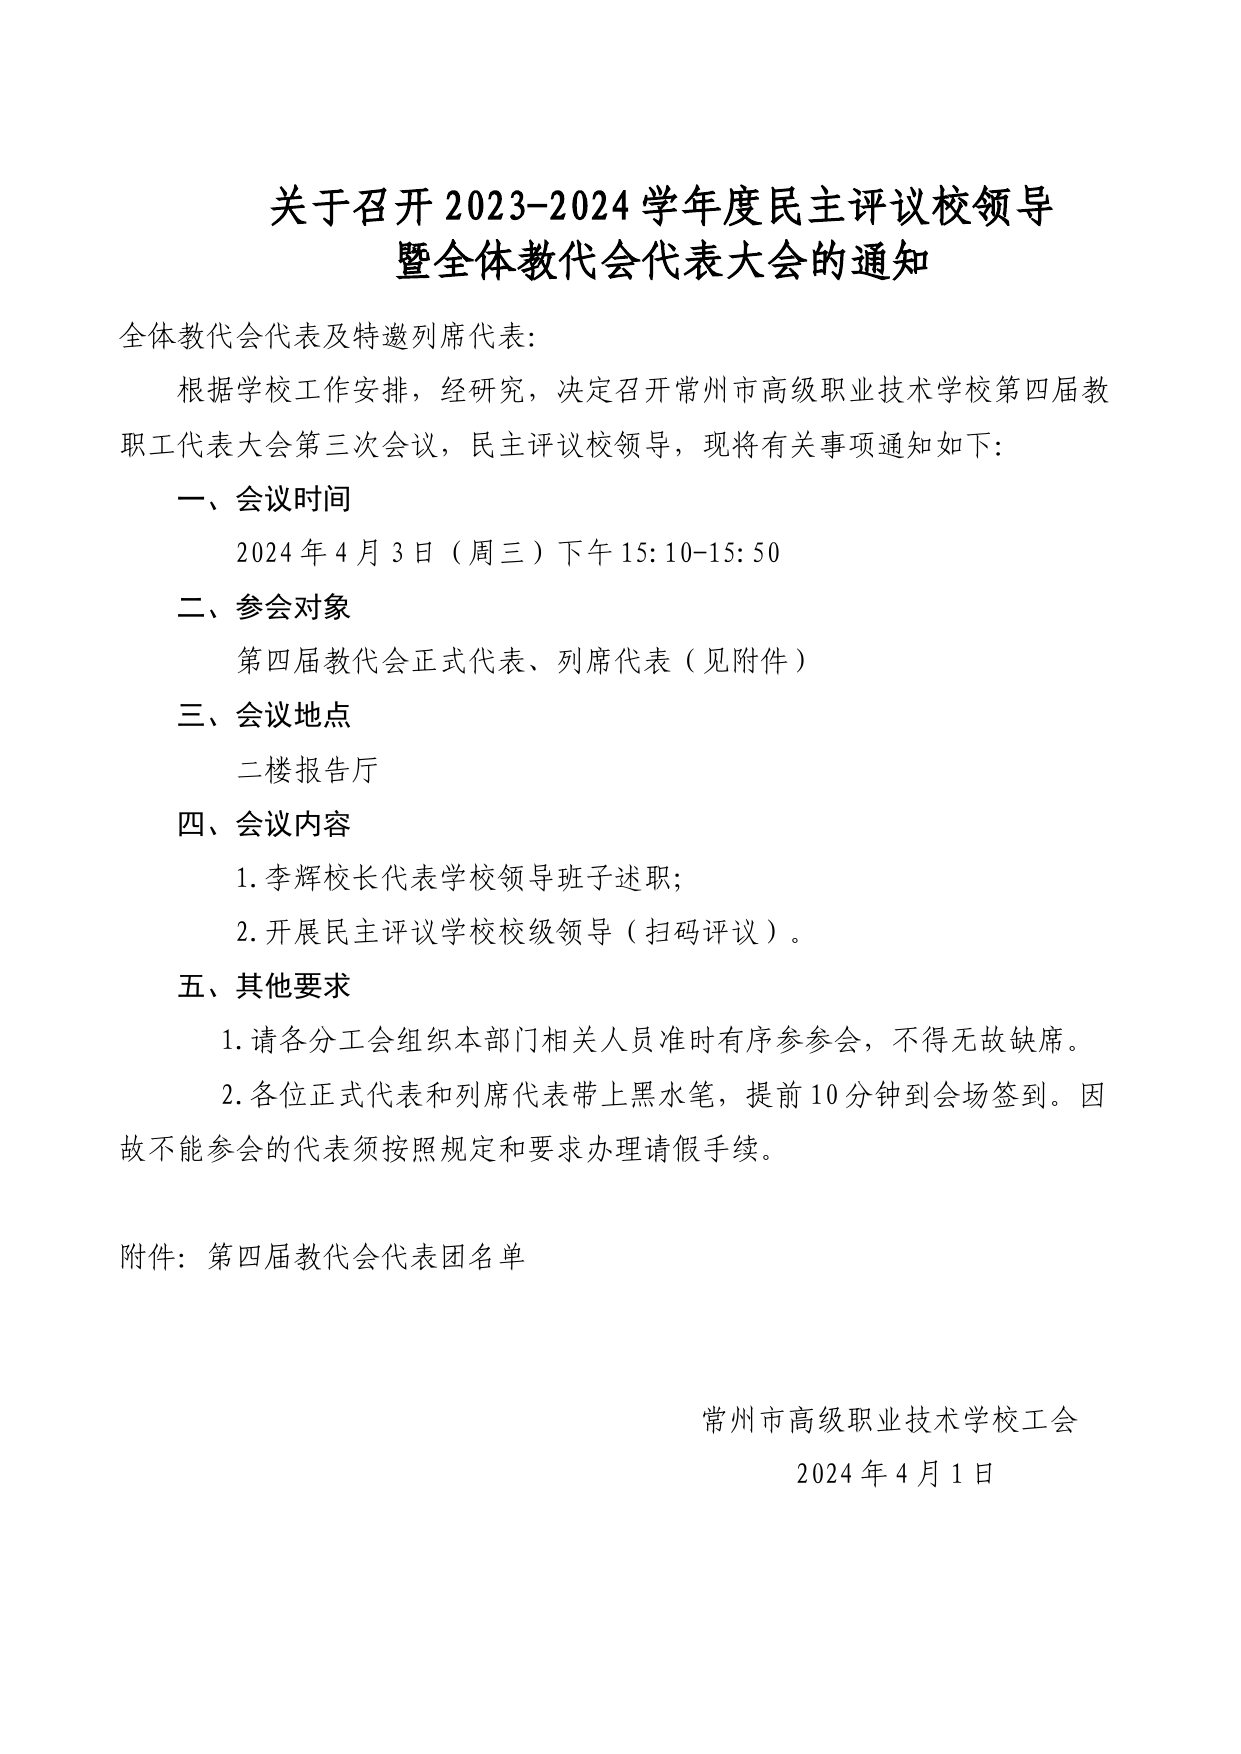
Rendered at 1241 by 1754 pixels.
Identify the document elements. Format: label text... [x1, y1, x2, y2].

text 根据学校工作安排，经研究，决定召开常州市高级职业技术学校第四届教职工代表大会第三次会议，民主评议校领导，现将有关事项通知如下： [118, 357, 1122, 466]
text 常州市高级职业技术学校工会 [118, 1387, 1078, 1441]
text 附件：第四届教代会代表团名单 [118, 1224, 1122, 1278]
text 二、参会对象 [118, 574, 1122, 628]
text 一、会议时间 [118, 466, 1122, 520]
text 全体教代会代表及特邀列席代表： [118, 303, 1122, 357]
text 关于召开2023-2024学年度民主评议校领导 [118, 177, 1122, 231]
text 五、其他要求 [118, 953, 1122, 1007]
text 1.李辉校长代表学校领导班子述职； [118, 845, 1122, 899]
text 第四届教代会正式代表、列席代表（见附件） [118, 628, 1122, 682]
text 1.请各分工会组织本部门相关人员准时有序参参会，不得无故缺席。 [118, 1007, 1122, 1062]
text 二楼报告厅 [118, 737, 1122, 791]
text 四、会议内容 [118, 791, 1122, 845]
text 暨全体教代会代表大会的通知 [118, 231, 1122, 286]
text 2024年4月1日 [118, 1441, 1078, 1495]
text 三、会议地点 [118, 682, 1122, 737]
text 2.开展民主评议学校校级领导（扫码评议）。 [118, 899, 1122, 953]
text 2024年4月3日（周三）下午15:10-15:50 [118, 520, 1122, 574]
text 2.各位正式代表和列席代表带上黑水笔，提前10分钟到会场签到。因故不能参会的代表须按照规定和要求办理请假手续。 [118, 1062, 1122, 1170]
